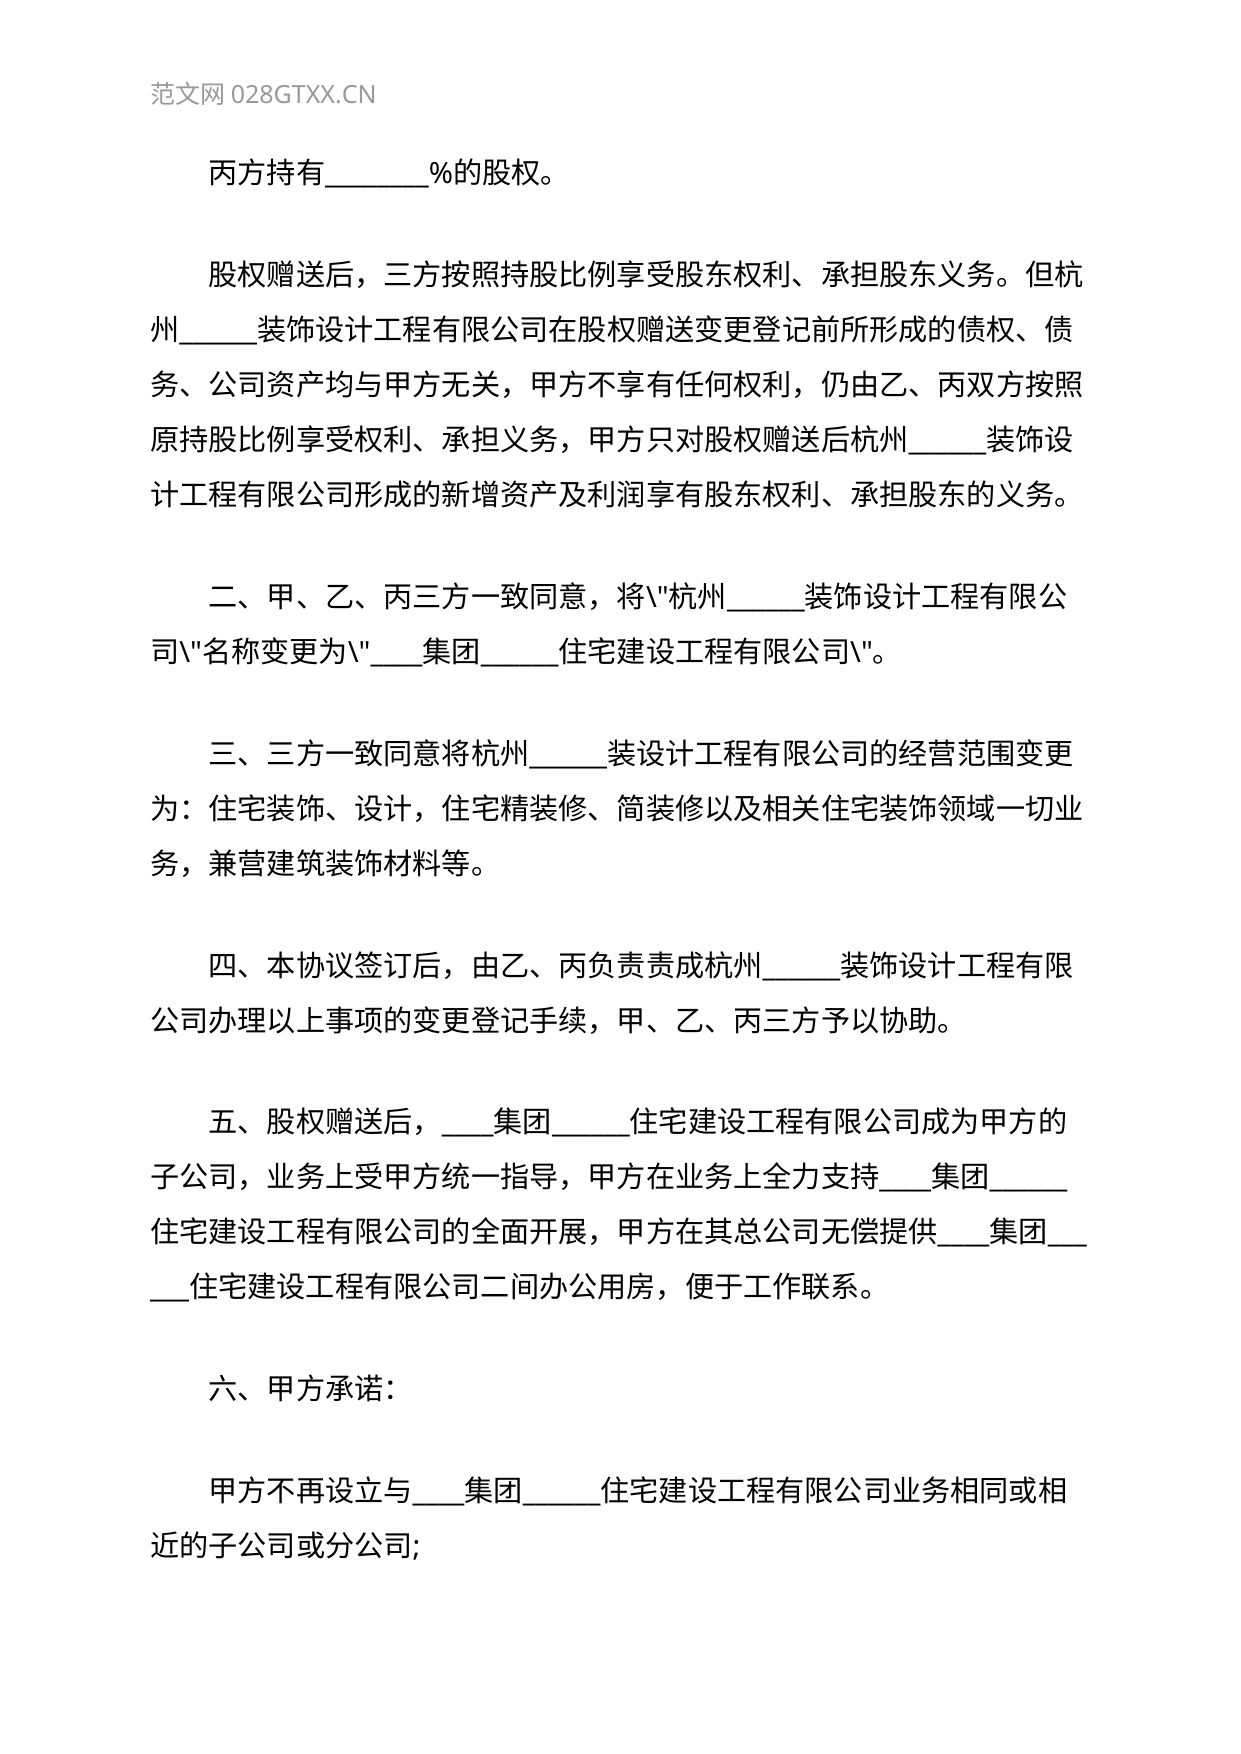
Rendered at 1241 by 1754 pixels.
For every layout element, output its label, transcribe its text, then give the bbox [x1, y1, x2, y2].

text 五、股权赠送后，____集团______住宅建设工程有限公司成为甲方的子公司，业务上受甲方统一指导，甲方在业务上全力支持____集团______住宅建设工程有限公司的全面开展，甲方在其总公司无偿提供____集团______住宅建设工程有限公司二间办公用房，便于工作联系。 [150, 1099, 1090, 1306]
text 股权赠送后，三方按照持股比例享受股东权利、承担股东义务。但杭州______装饰设计工程有限公司在股权赠送变更登记前所形成的债权、债务、公司资产均与甲方无关，甲方不享有任何权利，仍由乙、丙双方按照原持股比例享受权利、承担义务，甲方只对股权赠送后杭州______装饰设计工程有限公司形成的新增资产及利润享有股东权利、承担股东的义务。 [150, 252, 1090, 514]
text 六、甲方承诺： [150, 1366, 1090, 1408]
text 二、甲、乙、丙三方一致同意，将\"杭州______装饰设计工程有限公司\"名称变更为\"____集团______住宅建设工程有限公司\"。 [150, 573, 1090, 671]
text 三、三方一致同意将杭州______装设计工程有限公司的经营范围变更为：住宅装饰、设计，住宅精装修、简装修以及相关住宅装饰领域一切业务，兼营建筑装饰材料等。 [150, 731, 1090, 883]
text 甲方不再设立与____集团______住宅建设工程有限公司业务相同或相近的子公司或分公司; [150, 1468, 1090, 1565]
text 丙方持有________%的股权。 [150, 150, 1090, 192]
text 四、本协议签订后，由乙、丙负责责成杭州______装饰设计工程有限公司办理以上事项的变更登记手续，甲、乙、丙三方予以协助。 [150, 942, 1090, 1039]
